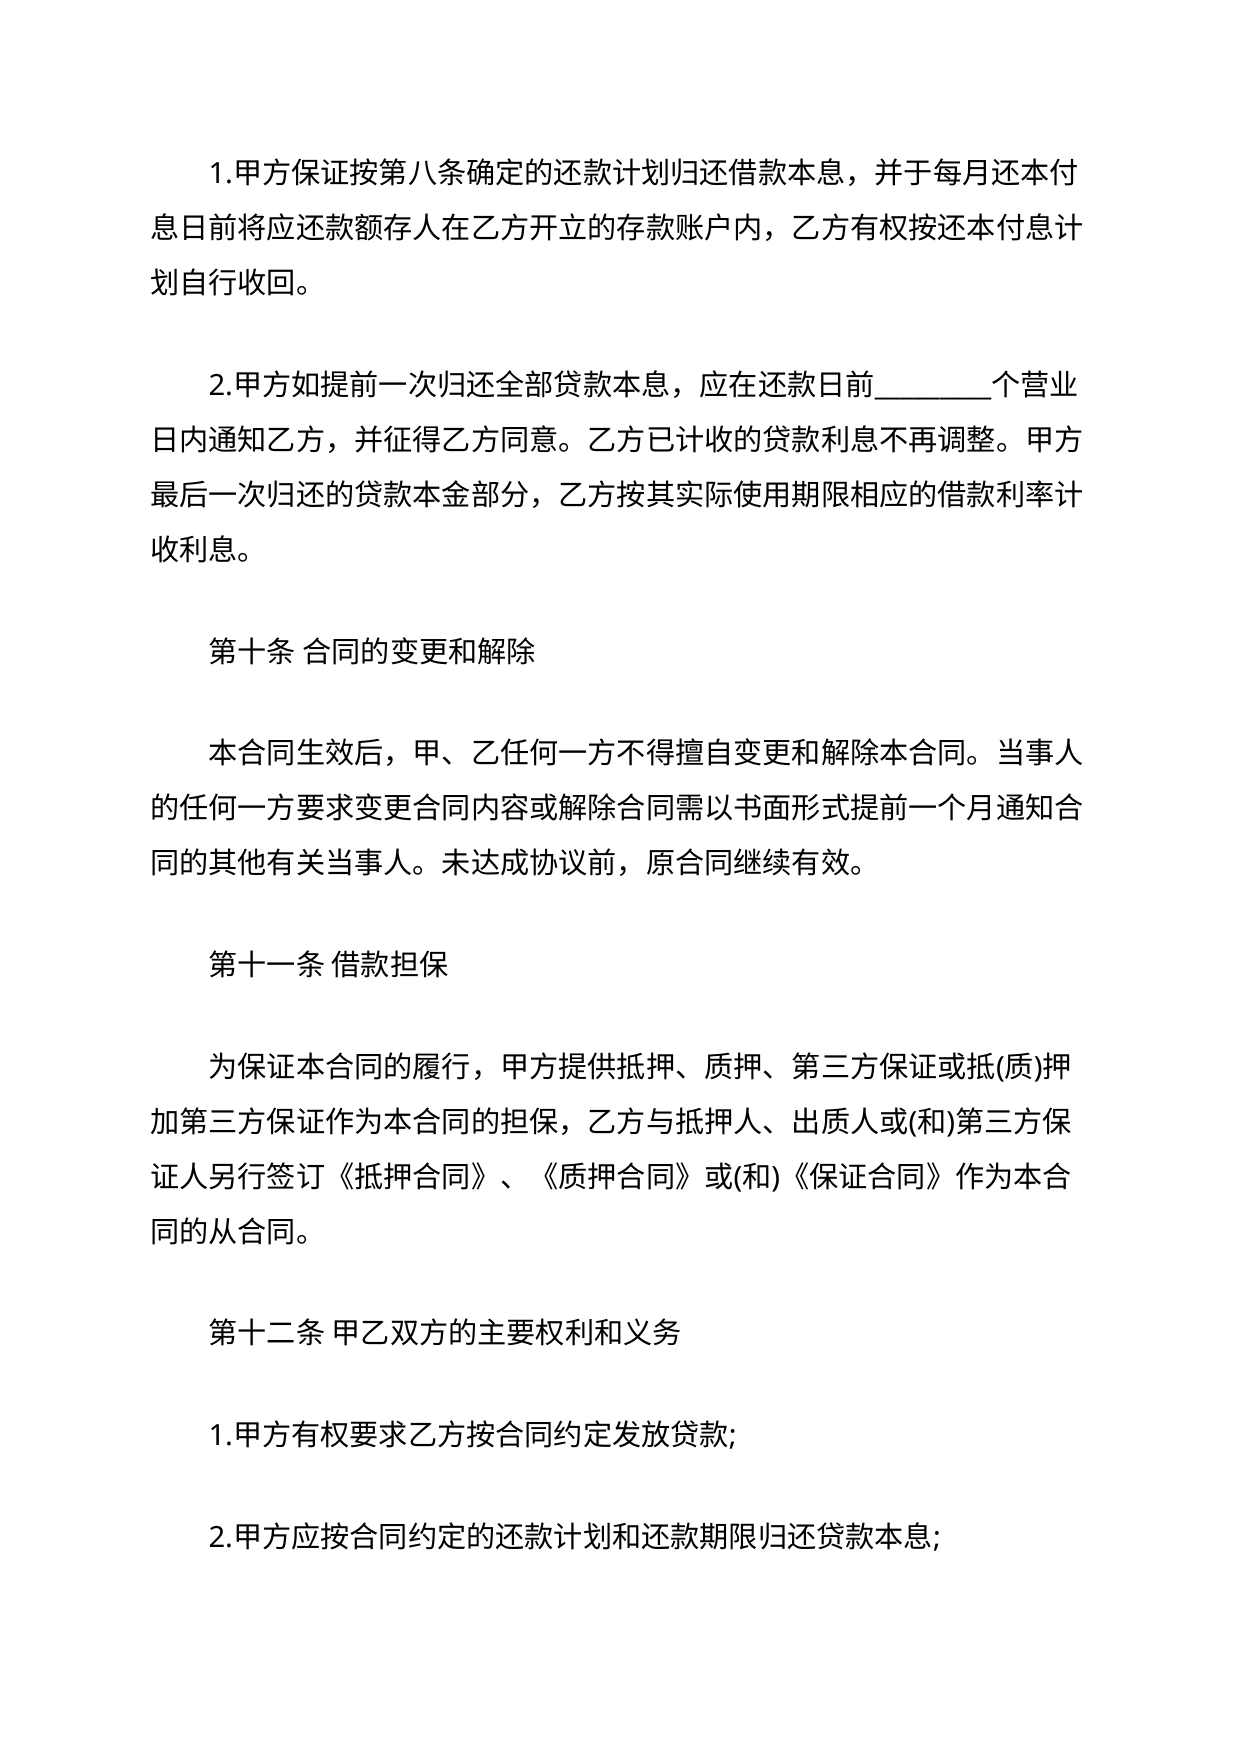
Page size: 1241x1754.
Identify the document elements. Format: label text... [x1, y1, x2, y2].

text 第十条 合同的变更和解除 [150, 628, 1090, 671]
text 1.甲方保证按第八条确定的还款计划归还借款本息，并于每月还本付息日前将应还款额存人在乙方开立的存款账户内，乙方有权按还本付息计划自行收回。 [150, 150, 1090, 302]
text 2.甲方应按合同约定的还款计划和还款期限归还贷款本息; [150, 1514, 1090, 1556]
text 1.甲方有权要求乙方按合同约定发放贷款; [150, 1412, 1090, 1454]
text 第十一条 借款担保 [150, 942, 1090, 984]
text 本合同生效后，甲、乙任何一方不得擅自变更和解除本合同。当事人的任何一方要求变更合同内容或解除合同需以书面形式提前一个月通知合同的其他有关当事人。未达成协议前，原合同继续有效。 [150, 730, 1090, 882]
text 为保证本合同的履行，甲方提供抵押、质押、第三方保证或抵(质)押加第三方保证作为本合同的担保，乙方与抵押人、出质人或(和)第三方保证人另行签订《抵押合同》、《质押合同》或(和)《保证合同》作为本合同的从合同。 [150, 1043, 1090, 1251]
text 第十二条 甲乙双方的主要权利和义务 [150, 1310, 1090, 1352]
text 2.甲方如提前一次归还全部贷款本息，应在还款日前_________个营业日内通知乙方，并征得乙方同意。乙方已计收的贷款利息不再调整。甲方最后一次归还的贷款本金部分，乙方按其实际使用期限相应的借款利率计收利息。 [150, 362, 1090, 569]
